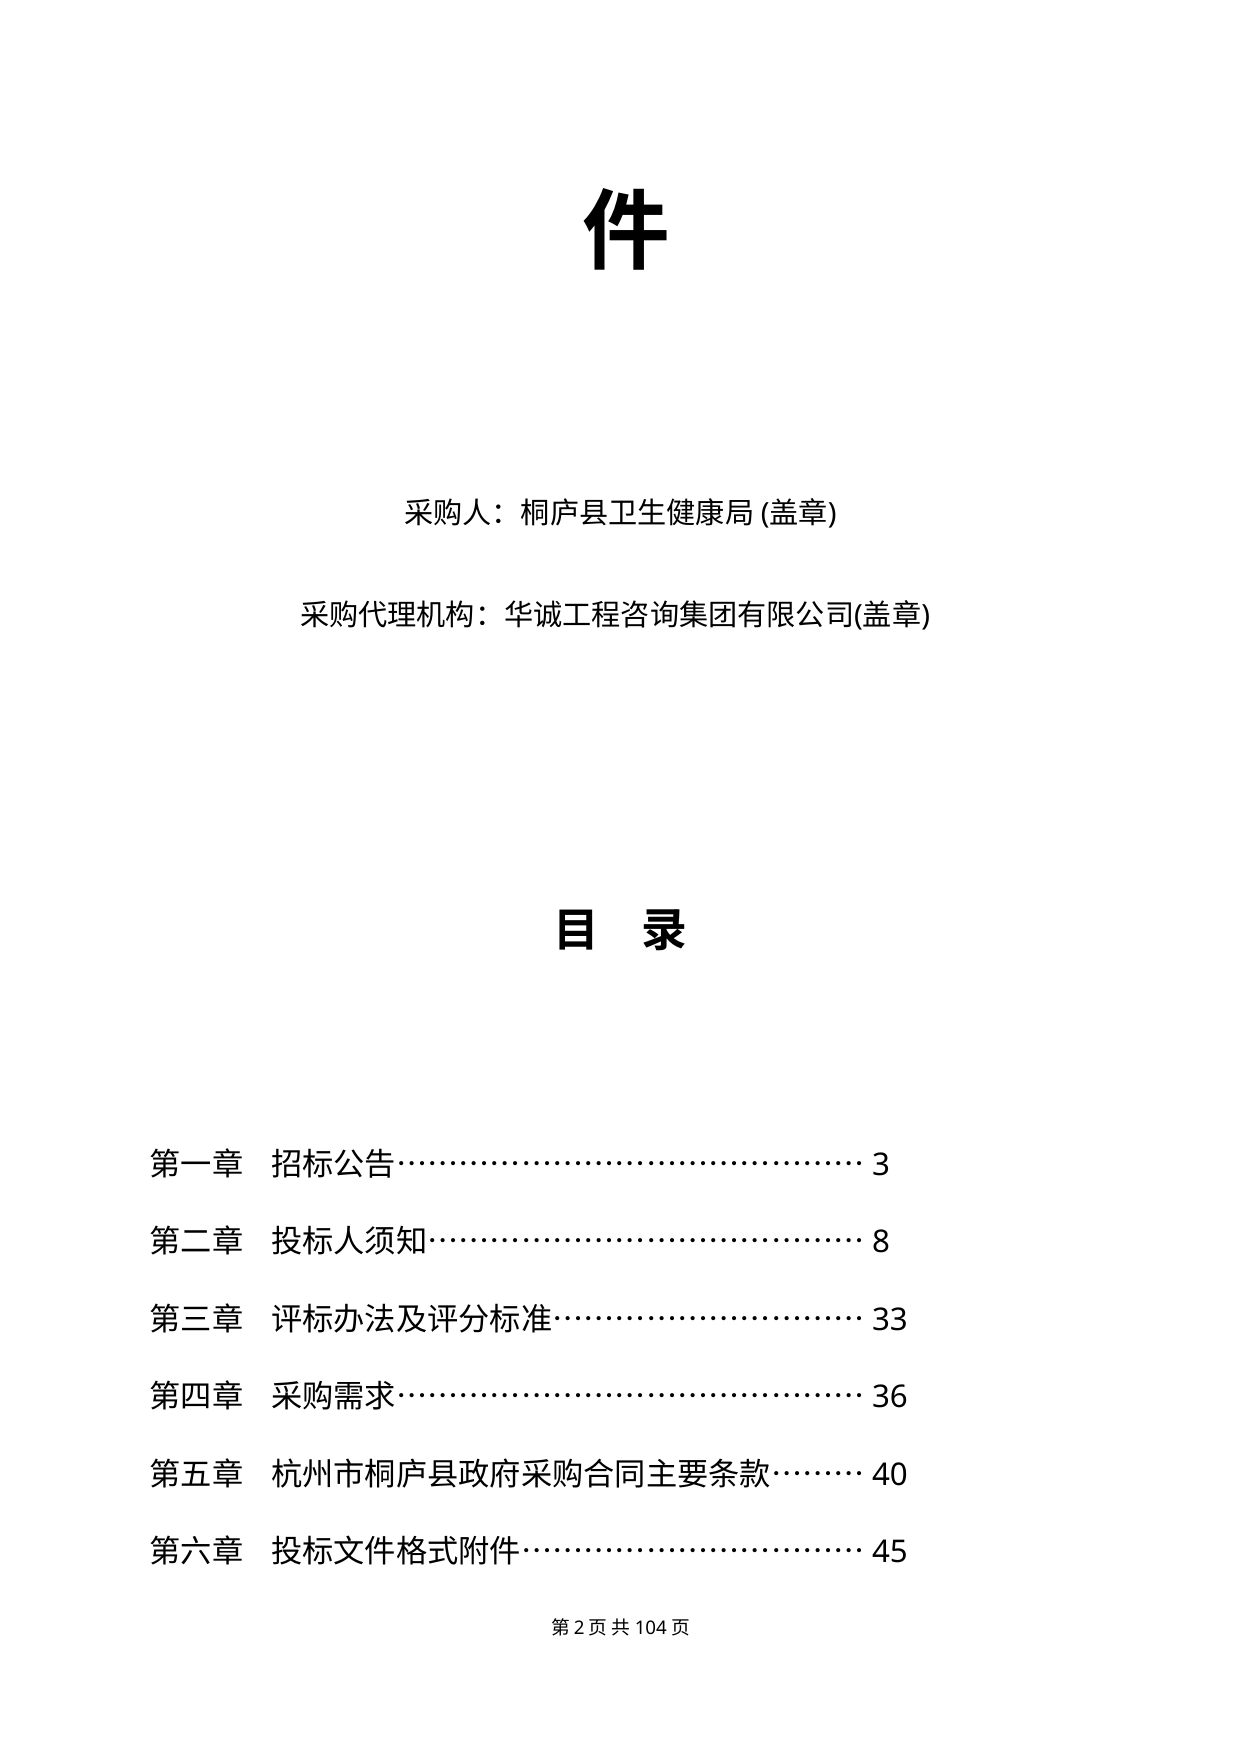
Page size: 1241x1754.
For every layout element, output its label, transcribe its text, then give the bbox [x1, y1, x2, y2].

text 第六章 投标文件格式附件…………………………… 45 [118, 1516, 1122, 1581]
text 第三章 评标办法及评分标准………………………… 33 [118, 1284, 1122, 1349]
text 第四章 采购需求……………………………………… 36 [118, 1361, 1122, 1426]
text 目 录 [118, 878, 1122, 976]
text 件 [118, 160, 1133, 290]
text 采购代理机构：华诚工程咨询集团有限公司(盖章) [118, 581, 1111, 646]
text 采购人：桐庐县卫生健康局 (盖章) [118, 478, 1122, 543]
text 第二章 投标人须知…………………………………… 8 [118, 1206, 1122, 1271]
text 第五章 杭州市桐庐县政府采购合同主要条款……… 40 [118, 1439, 1122, 1504]
text 第一章 招标公告……………………………………… 3 [118, 1129, 1122, 1194]
